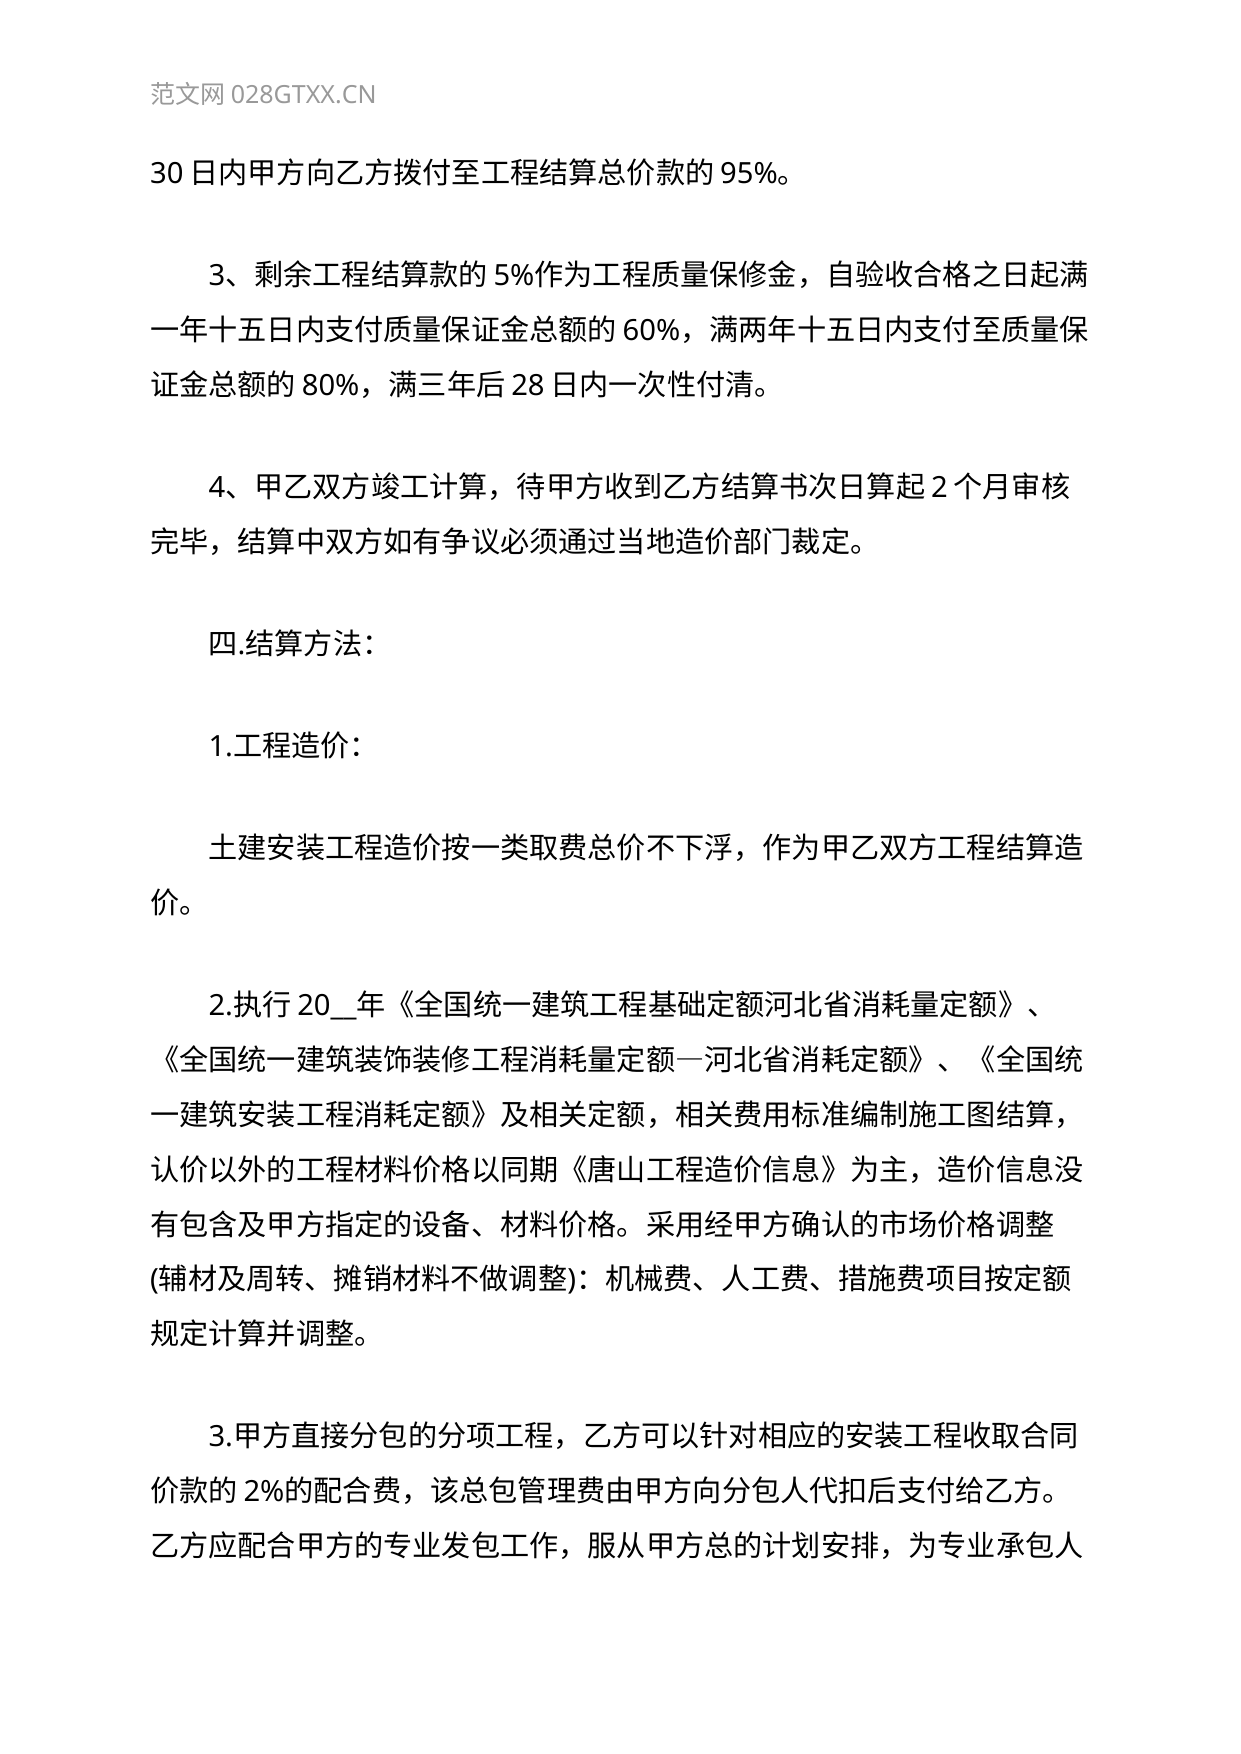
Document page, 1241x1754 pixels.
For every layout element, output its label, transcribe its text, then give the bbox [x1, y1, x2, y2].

text 1.工程造价： [150, 723, 1090, 765]
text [150, 150, 1090, 192]
text 2.执行20__年《全国统一建筑工程基础定额河北省消耗量定额》、《全国统一建筑装饰装修工程消耗量定额—河北省消耗定额》、《全国统一建筑安装工程消耗定额》及相关定额，相关费用标准编制施工图结算，认价以外的工程材料价格以同期《唐山工程造价信息》为主，造价信息没有包含及甲方指定的设备、材料价格。采用经甲方确认的市场价格调整(辅材及周转、摊销材料不做调整)：机械费、人工费、措施费项目按定额规定计算并调整。 [150, 981, 1090, 1353]
text 3、剩余工程结算款的5%作为工程质量保修金，自验收合格之日起满一年十五日内支付质量保证金总额的60%，满两年十五日内支付至质量保证金总额的80%，满三年后28日内一次性付清。 [150, 252, 1090, 404]
text 4、甲乙双方竣工计算，待甲方收到乙方结算书次日算起2个月审核完毕，结算中双方如有争议必须通过当地造价部门裁定。 [150, 464, 1090, 561]
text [150, 1413, 1090, 1565]
text 土建安装工程造价按一类取费总价不下浮，作为甲乙双方工程结算造价。 [150, 825, 1090, 922]
text 四.结算方法： [150, 621, 1090, 663]
